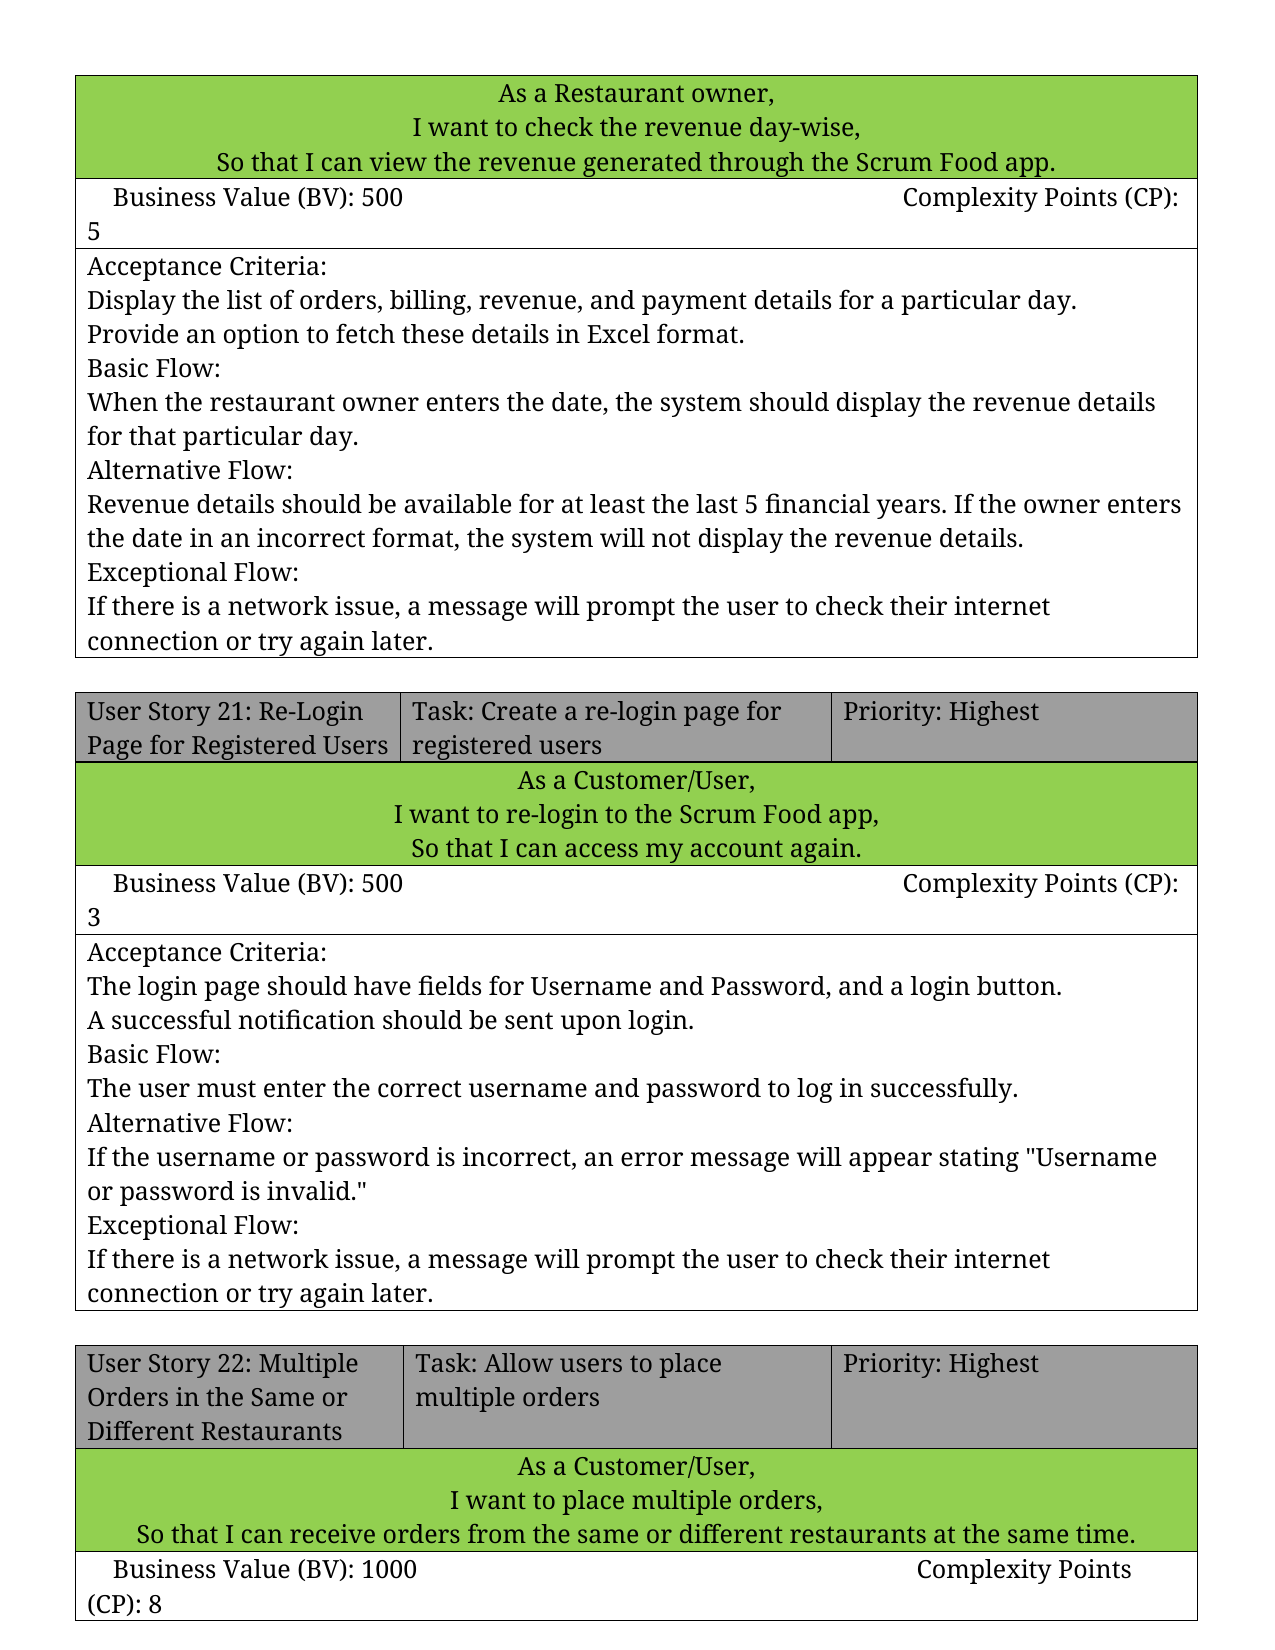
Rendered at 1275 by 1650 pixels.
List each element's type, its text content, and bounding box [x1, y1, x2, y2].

table_cell Business Value (BV): 500 Complexity Points (CP): 5 [76, 179, 1197, 247]
table_cell As a Customer/User, I want to re-login to the Scrum Food app, So that I can access my account again. [76, 763, 1197, 865]
table_cell Acceptance Criteria: Display the list of orders, billing, revenue, and payment details for a particular day. Provide an option to fetch these details in Excel format. Basic Flow: When the restaurant owner enters the date, the system should display the revenue details for that particular day. Alternative Flow: Revenue details should be available for at least the last 5 financial years. If the owner enters the date in an incorrect format, the system will not display the revenue details. Exceptional Flow: If there is a network issue, a message will prompt the user to check their internet connection or try again later. [76, 249, 1197, 657]
table_cell Business Value (BV): 500 Complexity Points (CP): 3 [76, 866, 1197, 934]
table_header User Story 21: Re-Login Page for Registered Users [76, 693, 400, 761]
table_header Priority: Highest [832, 1346, 1197, 1448]
table_cell As a Customer/User, I want to place multiple orders, So that I can receive orders from the same or different restaurants at the same time. [76, 1449, 1197, 1551]
table_header Task: Create a re-login page for registered users [401, 693, 831, 761]
table_cell As a Restaurant owner, I want to check the revenue day-wise, So that I can view the revenue generated through the Scrum Food app. [76, 76, 1197, 178]
table_header User Story 22: Multiple Orders in the Same or Different Restaurants [76, 1346, 403, 1448]
table_header Task: Allow users to place multiple orders [404, 1346, 831, 1448]
table_header Priority: Highest [832, 693, 1197, 761]
table_cell Business Value (BV): 1000 Complexity Points (CP): 8 [76, 1552, 1197, 1620]
table_cell Acceptance Criteria: The login page should have fields for Username and Password, and a login button. A successful notification should be sent upon login. Basic Flow: The user must enter the correct username and password to log in successfully. Alternative Flow: If the username or password is incorrect, an error message will appear stating "Username or password is invalid." Exceptional Flow: If there is a network issue, a message will prompt the user to check their internet connection or try again later. [76, 935, 1197, 1309]
